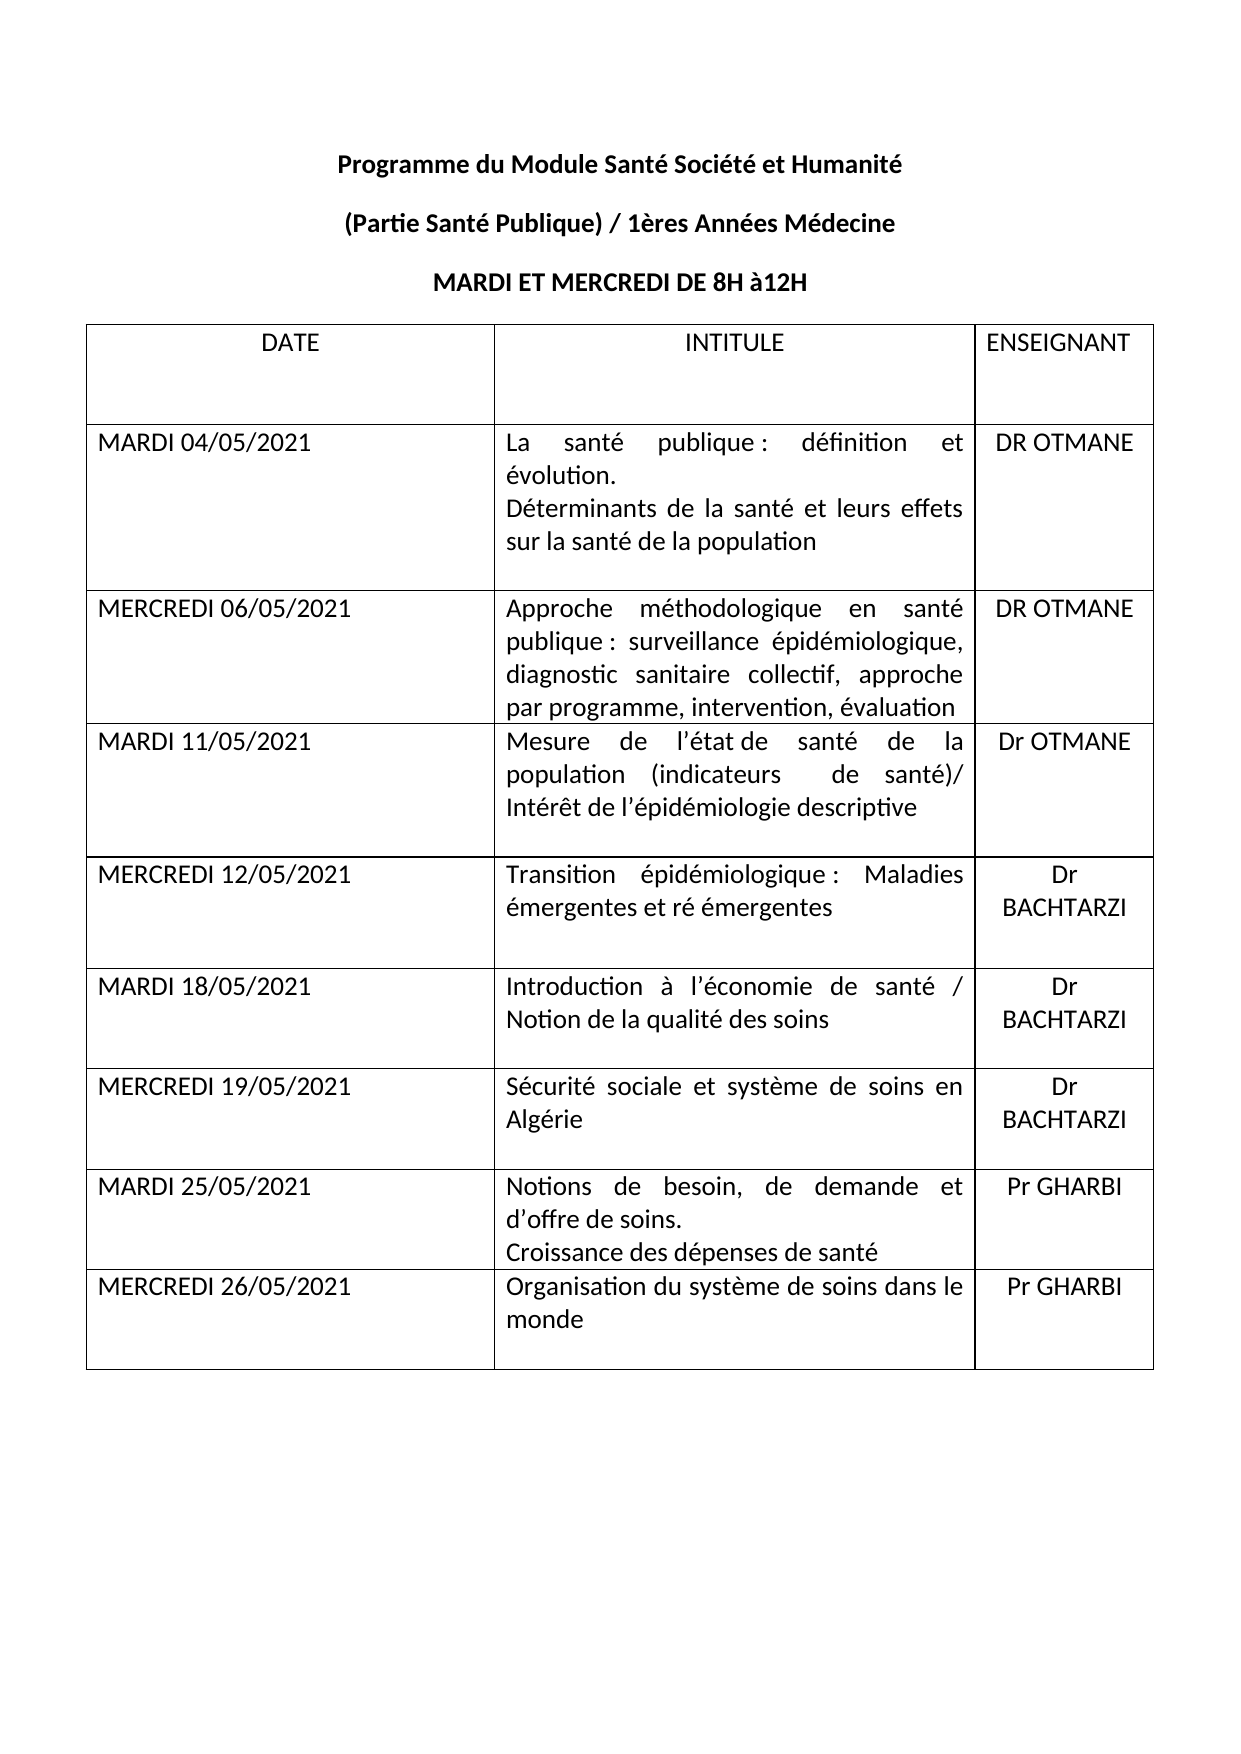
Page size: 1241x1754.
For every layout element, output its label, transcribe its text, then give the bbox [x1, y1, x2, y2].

table_cell La santé publique : définition et évolution. Déterminants de la santé et leurs effets sur la santé de la population [495, 425, 974, 590]
table_cell Approche méthodologique en santé publique : surveillance épidémiologique, diagnostic sanitaire collectif, approche par programme, intervention, évaluation [495, 591, 974, 723]
text MARDI ET MERCREDI DE 8H à12H [148, 265, 1093, 298]
table_cell Dr BACHTARZI [976, 1069, 1153, 1168]
table_cell Sécurité sociale et système de soins en Algérie [495, 1069, 974, 1168]
table_cell Pr GHARBI [976, 1270, 1153, 1369]
table_cell MARDI 25/05/2021 [87, 1170, 494, 1268]
table_cell Notions de besoin, de demande et d’offre de soins. Croissance des dépenses de santé [495, 1170, 974, 1268]
table_cell MARDI 04/05/2021 [87, 425, 494, 590]
table_cell MERCREDI 06/05/2021 [87, 591, 494, 723]
table_cell Dr OTMANE [976, 724, 1153, 856]
table_cell DR OTMANE [976, 425, 1153, 590]
table_cell MARDI 11/05/2021 [87, 724, 494, 856]
table_cell Organisation du système de soins dans le monde [495, 1270, 974, 1369]
table_cell Mesure de l’état de santé de la population (indicateurs de santé)/ Intérêt de l’épidémiologie descriptive [495, 724, 974, 856]
table_cell MARDI 18/05/2021 [87, 969, 494, 1068]
table_header DATE [87, 325, 494, 424]
table_header INTITULE [495, 325, 974, 424]
table_header ENSEIGNANT [976, 325, 1153, 424]
table_cell Dr BACHTARZI [976, 969, 1153, 1068]
table_cell Pr GHARBI [976, 1170, 1153, 1268]
text (Partie Santé Publique) / 1ères Années Médecine [148, 206, 1093, 239]
table_cell Transition épidémiologique : Maladies émergentes et ré émergentes [495, 858, 974, 968]
table_cell DR OTMANE [976, 591, 1153, 723]
table_cell Introduction à l’économie de santé / Notion de la qualité des soins [495, 969, 974, 1068]
table_cell Dr BACHTARZI [976, 858, 1153, 968]
table_cell MERCREDI 26/05/2021 [87, 1270, 494, 1369]
table_cell MERCREDI 12/05/2021 [87, 858, 494, 968]
text Programme du Module Santé Société et Humanité [148, 148, 1093, 181]
table_cell MERCREDI 19/05/2021 [87, 1069, 494, 1168]
